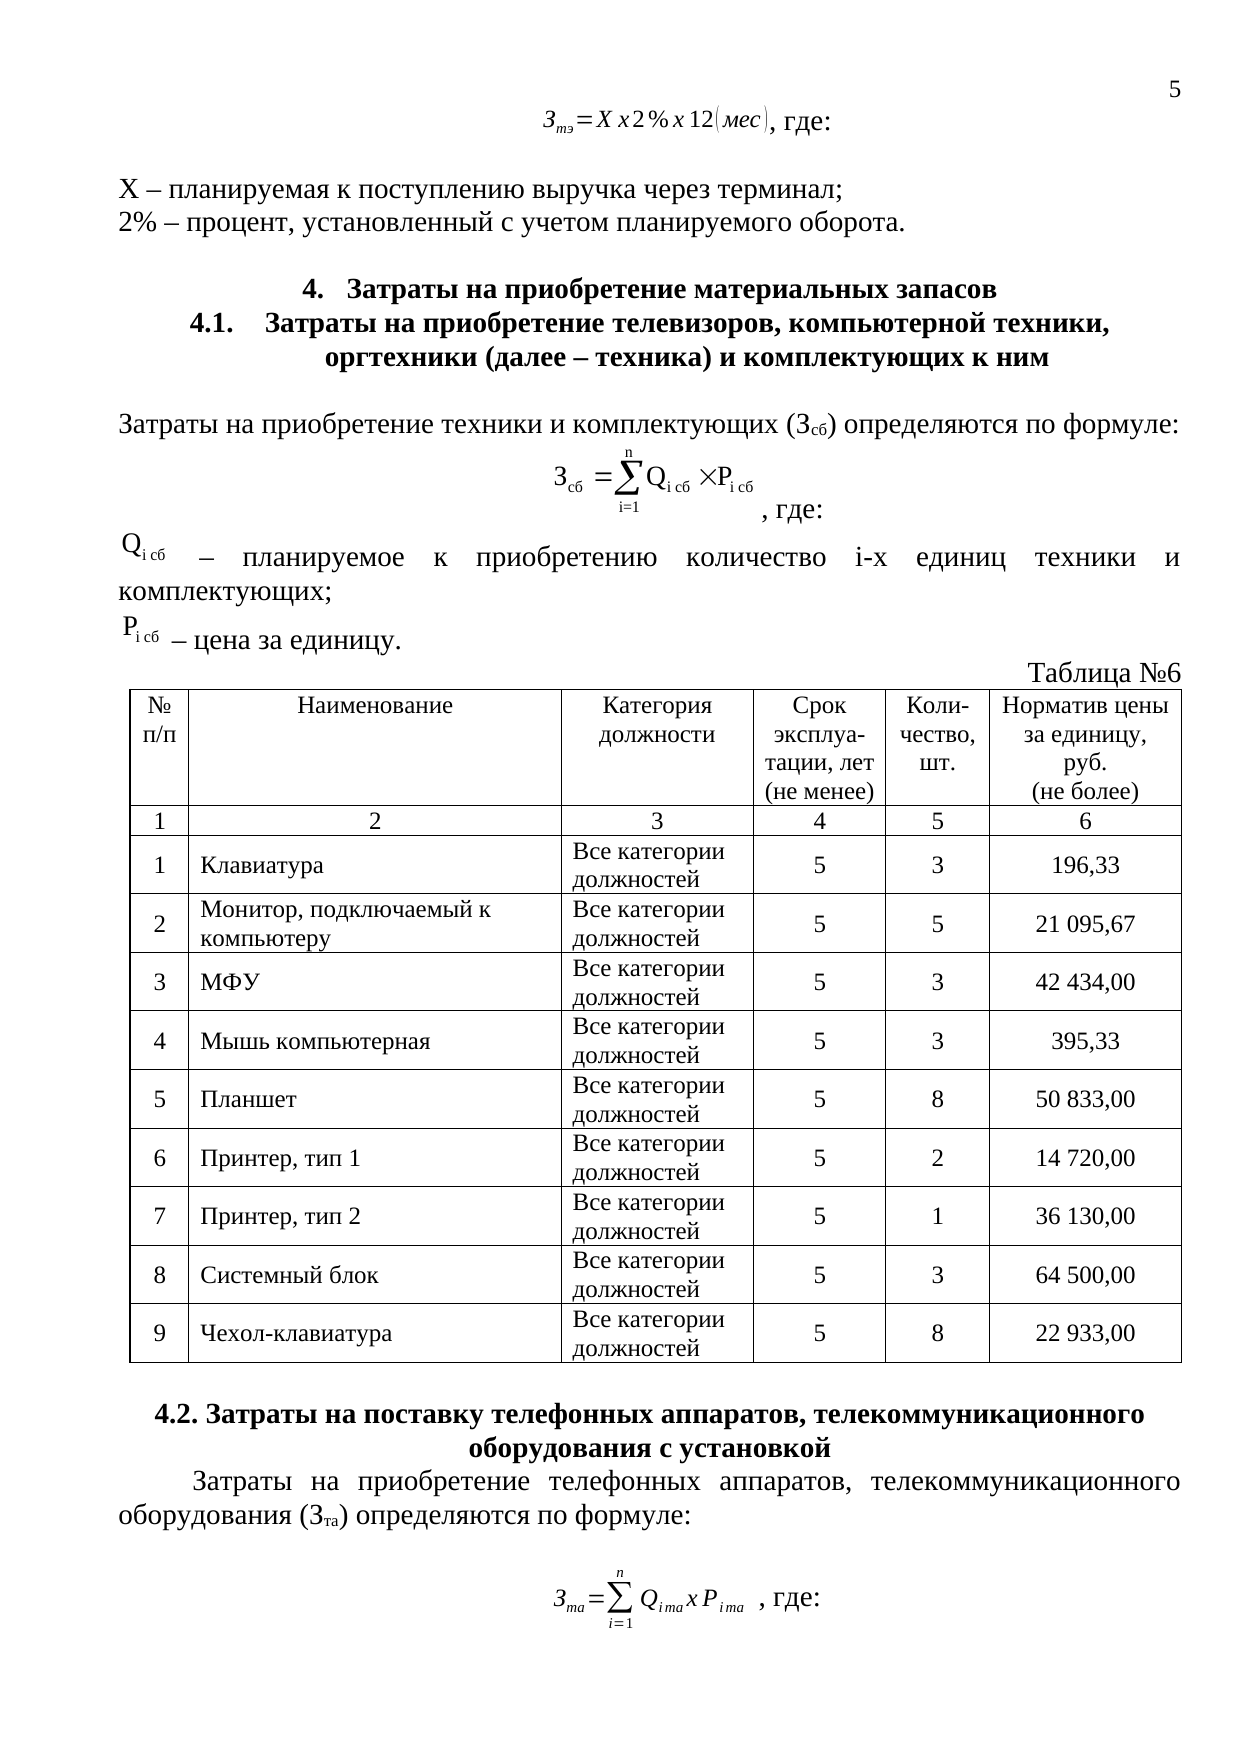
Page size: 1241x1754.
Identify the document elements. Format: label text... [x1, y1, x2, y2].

table_cell 3 [886, 1011, 989, 1069]
table_cell 2 [131, 894, 188, 952]
table_cell 3 [131, 953, 188, 1010]
table_cell Принтер, тип 1 [189, 1129, 561, 1186]
table_cell 6 [990, 806, 1181, 835]
table_header № п/п [131, 690, 188, 805]
table_cell Все категории должностей [562, 1246, 753, 1303]
table_cell 5 [886, 806, 989, 835]
table_cell 5 [754, 1129, 885, 1186]
table_cell Все категории должностей [562, 1187, 753, 1244]
text Х – планируемая к поступлению выручка через терминал; [118, 171, 1181, 204]
table_cell 395,33 [990, 1011, 1181, 1069]
table_cell 22 933,00 [990, 1304, 1181, 1362]
table_cell 21 095,67 [990, 894, 1181, 952]
table_cell 2 [886, 1129, 989, 1186]
text Затраты на приобретение телефонных аппаратов, телекоммуникационного оборудования (Зта) определяются по формуле: [118, 1463, 1181, 1530]
table_cell 42 434,00 [990, 953, 1181, 1010]
table_cell 5 [754, 894, 885, 952]
text 2% – процент, установленный с учетом планируемого оборота. [118, 204, 1181, 238]
table_cell 5 [754, 836, 885, 893]
table_cell 3 [886, 836, 989, 893]
table_cell 5 [754, 1011, 885, 1069]
table_cell 8 [886, 1304, 989, 1362]
table_cell 7 [131, 1187, 188, 1244]
text – цена за единицу. [118, 607, 1181, 655]
table_cell 1 [131, 806, 188, 835]
table_cell 3 [562, 806, 753, 835]
table_cell Чехол-клавиатура [189, 1304, 561, 1362]
table_cell 5 [754, 1070, 885, 1127]
table_cell Все категории должностей [562, 1129, 753, 1186]
table_cell 5 [754, 953, 885, 1010]
table_cell Клавиатура [189, 836, 561, 893]
table_header Категория должности [562, 690, 753, 805]
table_header Наименование [189, 690, 561, 805]
table_cell 5 [131, 1070, 188, 1127]
table_cell Планшет [189, 1070, 561, 1127]
table_cell 4 [754, 806, 885, 835]
table_cell 1 [886, 1187, 989, 1244]
table_cell 5 [754, 1304, 885, 1362]
table_header Коли- чество, шт. [886, 690, 989, 805]
table_header Норматив цены за единицу, руб. (не более) [990, 690, 1181, 805]
table_cell 64 500,00 [990, 1246, 1181, 1303]
table_cell Все категории должностей [562, 1304, 753, 1362]
table_cell Все категории должностей [562, 836, 753, 893]
table_cell 8 [131, 1246, 188, 1303]
table_cell Все категории должностей [562, 894, 753, 952]
table_cell 2 [189, 806, 561, 835]
table_cell 50 833,00 [990, 1070, 1181, 1127]
text 4.2. Затраты на поставку телефонных аппаратов, телекоммуникационного оборудования с установкой [118, 1396, 1181, 1463]
table_cell 5 [886, 894, 989, 952]
table_cell 1 [131, 836, 188, 893]
table_cell 5 [754, 1187, 885, 1244]
table_cell 3 [886, 953, 989, 1010]
list Затраты на приобретение материальных запасов [118, 272, 1181, 305]
table_cell 36 130,00 [990, 1187, 1181, 1244]
text Затраты на приобретение техники и комплектующих (Зсб) определяются по формуле: [118, 406, 1181, 439]
table_cell 6 [131, 1129, 188, 1186]
text , где: [118, 1564, 1181, 1631]
table_cell Все категории должностей [562, 1070, 753, 1127]
table_cell Все категории должностей [562, 1011, 753, 1069]
table_cell Системный блок [189, 1246, 561, 1303]
table_cell Монитор, подключаемый к компьютеру [189, 894, 561, 952]
text – планируемое к приобретению количество i-х единиц техники и комплектующих; [118, 524, 1181, 607]
table_cell 5 [754, 1246, 885, 1303]
table_cell Мышь компьютерная [189, 1011, 561, 1069]
table_cell 4 [131, 1011, 188, 1069]
text , где: [118, 103, 1181, 137]
text , где: [118, 439, 1181, 524]
table_header Срок эксплуа-тации, лет (не менее) [754, 690, 885, 805]
table_cell 8 [886, 1070, 989, 1127]
table_cell 9 [131, 1304, 188, 1362]
table_cell МФУ [189, 953, 561, 1010]
table_cell 3 [886, 1246, 989, 1303]
table_cell Принтер, тип 2 [189, 1187, 561, 1244]
table_cell Все категории должностей [562, 953, 753, 1010]
table_cell 14 720,00 [990, 1129, 1181, 1186]
table_cell 196,33 [990, 836, 1181, 893]
text Таблица №6 [118, 655, 1181, 689]
list Затраты на приобретение телевизоров, компьютерной техники, оргтехники (далее – техника) и комплектующих к ним [118, 305, 1181, 372]
